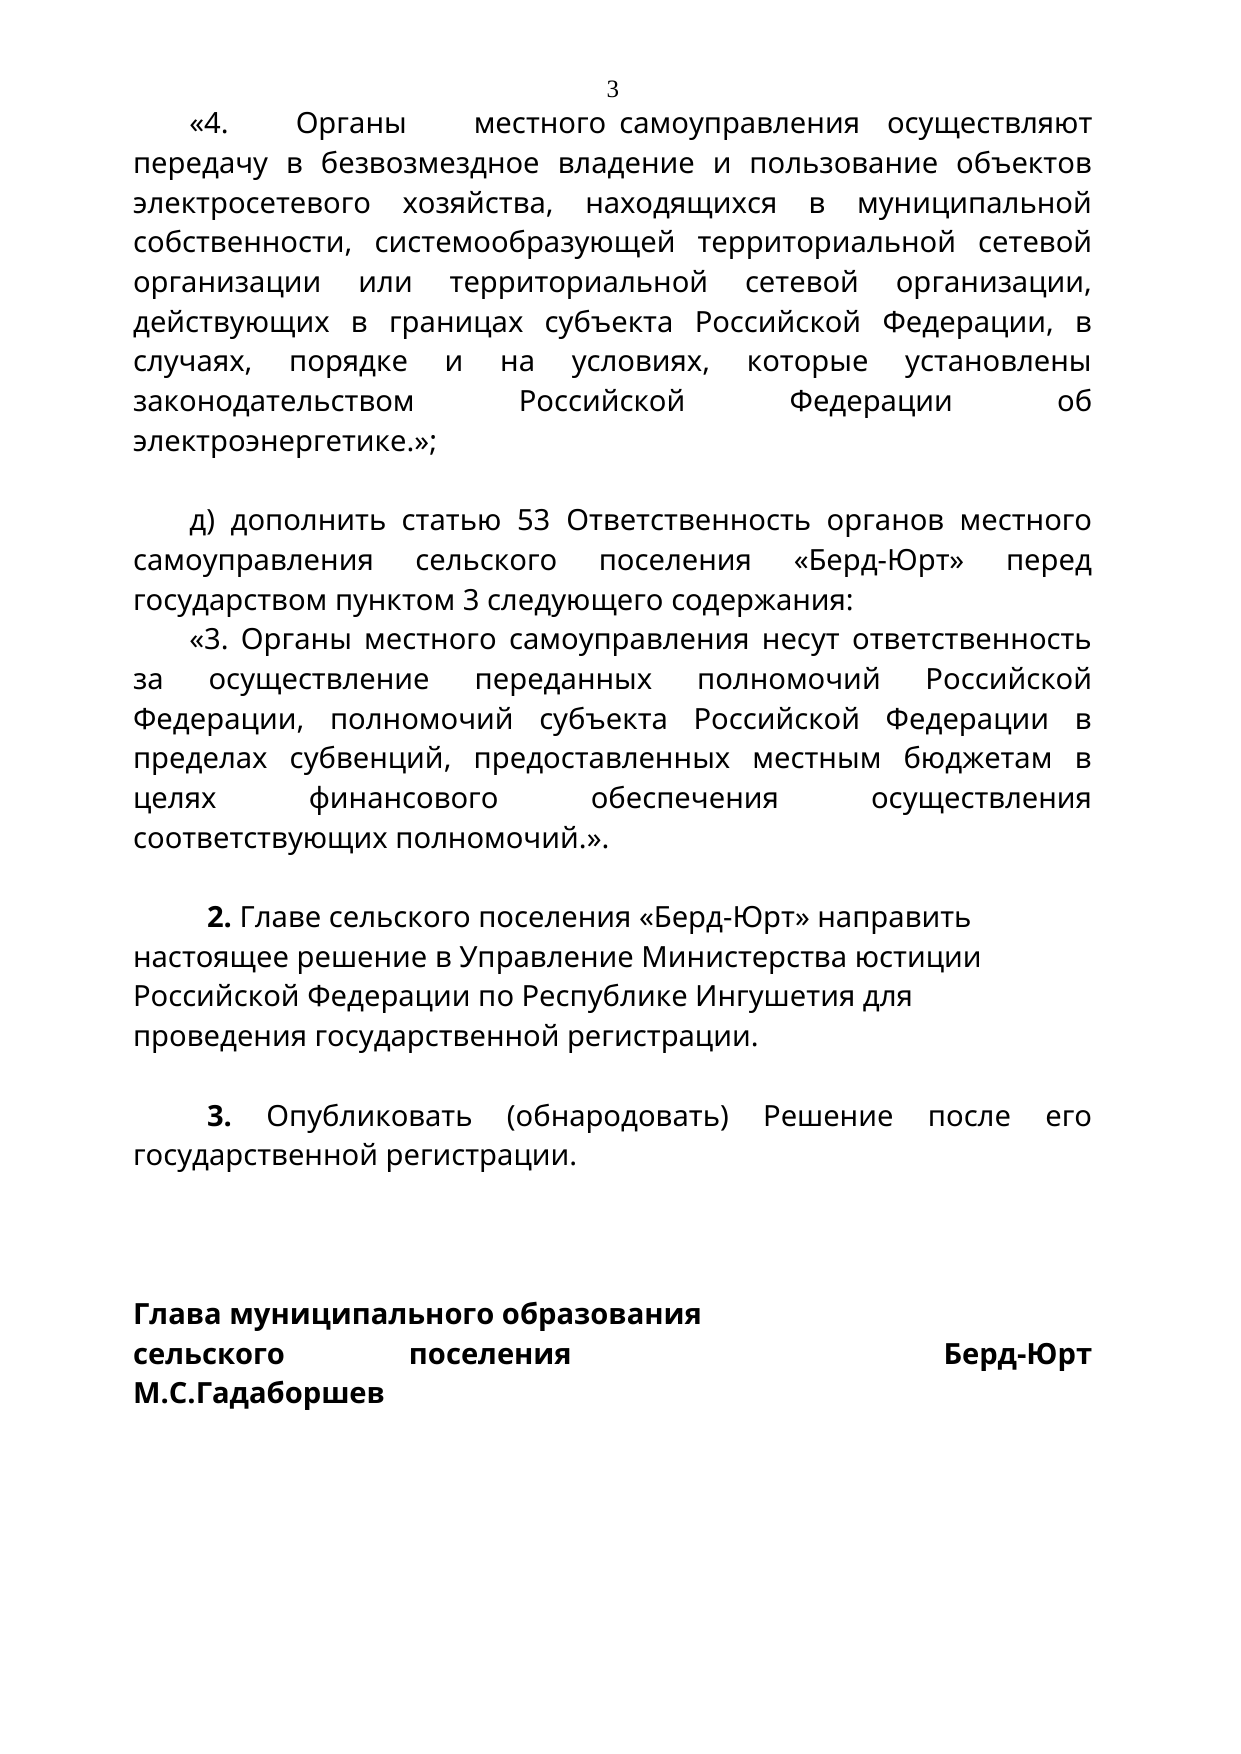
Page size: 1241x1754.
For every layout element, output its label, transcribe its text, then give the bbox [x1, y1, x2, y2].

text д) дополнить статью 53 Ответственность органов местного самоуправления сельского поселения «Берд-Юрт» перед государством пунктом 3 следующего содержания: [133, 499, 1092, 618]
text 2. Главе сельского поселения «Берд-Юрт» направить настоящее решение в Управление Министерства юстиции Российской Федерации по Республике Ингушетия для проведения государственной регистрации. [133, 896, 1092, 1055]
text сельского поселения Берд-Юрт М.С.Гадаборшев [133, 1333, 1092, 1412]
text 3. Опубликовать (обнародовать) Решение после его государственной регистрации. [133, 1095, 1092, 1174]
text «4. Органы местного самоуправления осуществляют передачу в безвозмездное владение и пользование объектов электросетевого хозяйства, находящихся в муниципальной собственности, системообразующей территориальной сетевой организации или территориальной сетевой организации, действующих в границах субъекта Российской Федерации, в случаях, порядке и на условиях, которые установлены законодательством Российской Федерации об электроэнергетике.»; [133, 103, 1092, 460]
text Глава муниципального образования [133, 1293, 1092, 1333]
text «3. Органы местного самоуправления несут ответственность за осуществление переданных полномочий Российской Федерации, полномочий субъекта Российской Федерации в пределах субвенций, предоставленных местным бюджетам в целях финансового обеспечения осуществления соответствующих полномочий.». [133, 618, 1092, 857]
